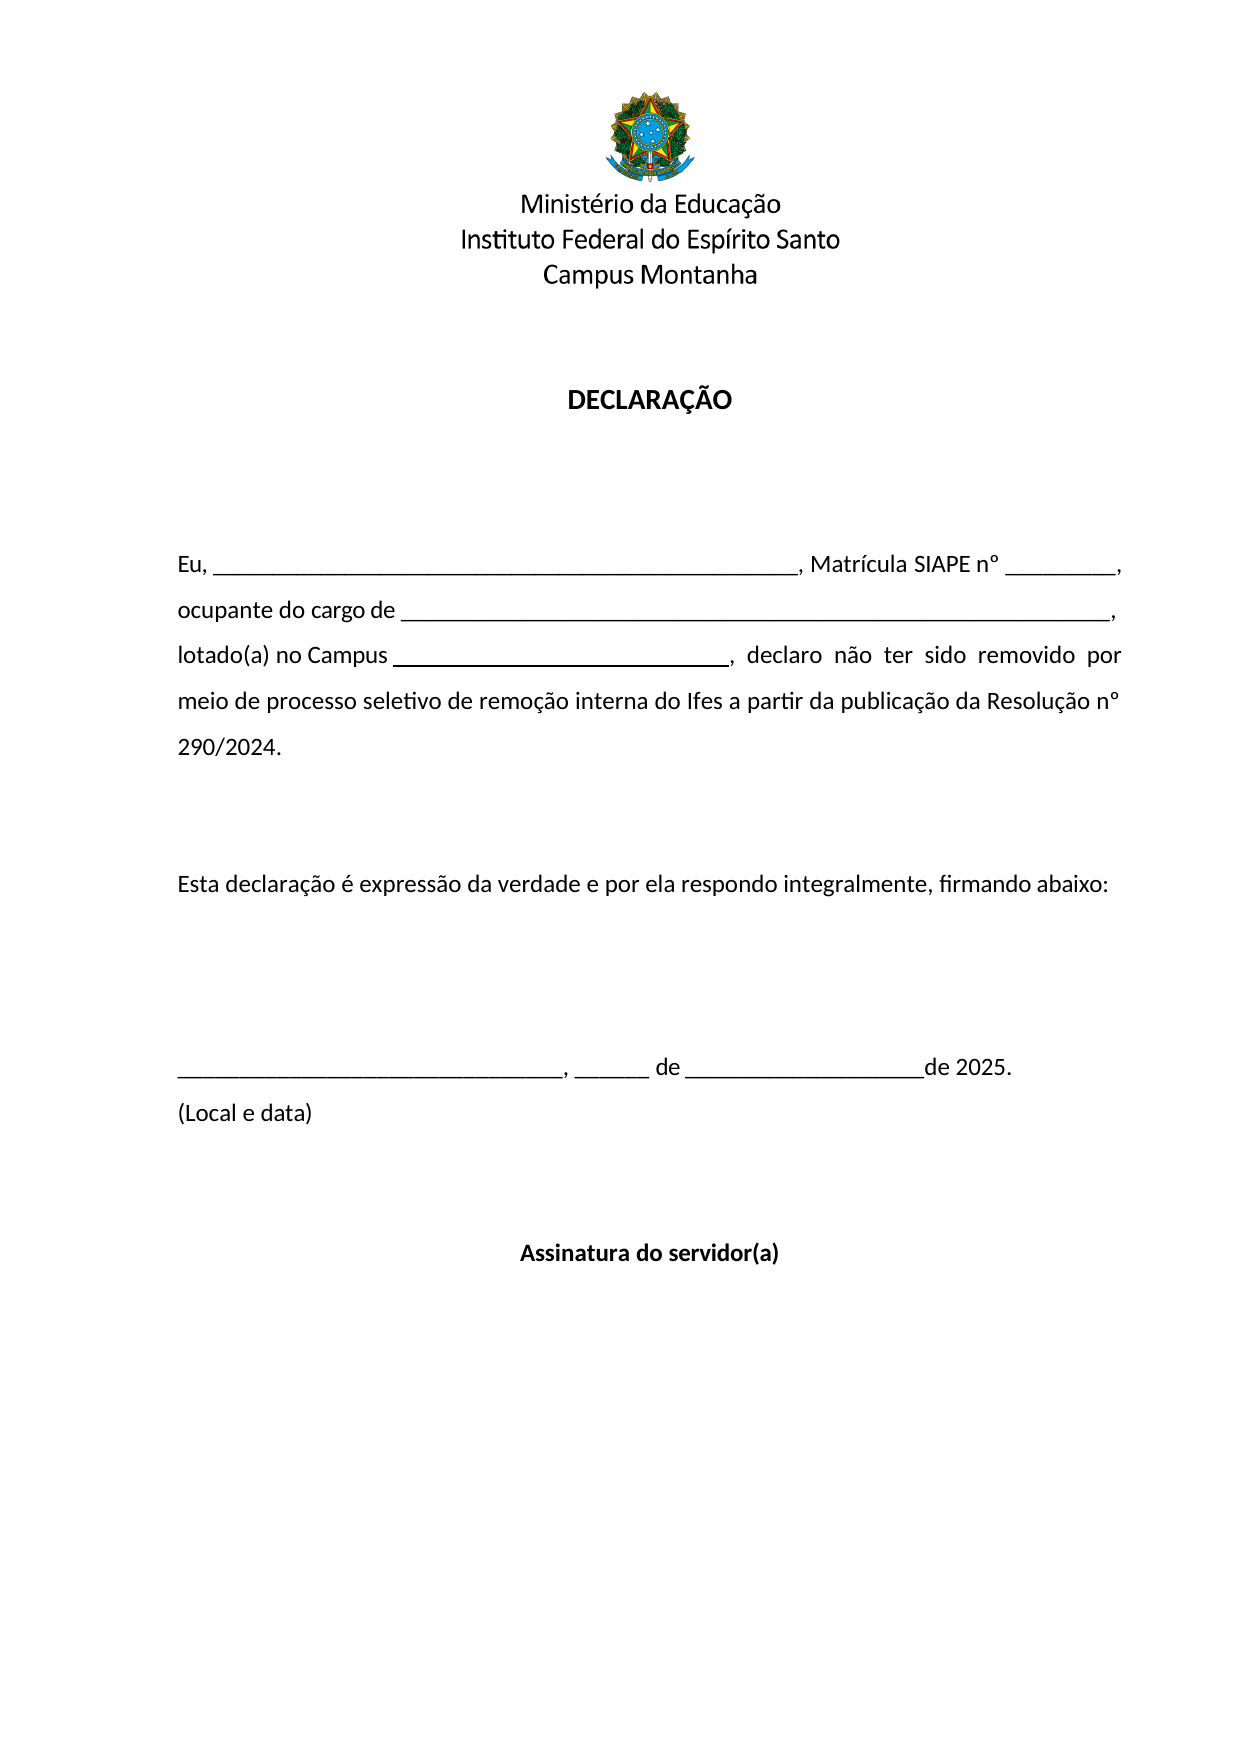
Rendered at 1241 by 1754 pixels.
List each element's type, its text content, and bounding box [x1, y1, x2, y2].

text lotado(a) no Campus , declaro não ter sido removido por meio de processo seletivo de remoção interna do Ifes a partir da publicação da Resolução nº 290/2024. [177, 639, 1122, 761]
picture [386, 73, 914, 312]
text _______________________________, ______ de ____________________de 2025. [177, 1051, 1122, 1082]
text Esta declaração é expressão da verdade e por ela respondo integralmente, firmando abaixo: [177, 868, 1122, 899]
text Eu, _________________________________________________, Matrícula SIAPE nº _________, ocupante do cargo de _________________________________________________________, [177, 548, 1122, 624]
text DECLARAÇÃO [177, 381, 1122, 417]
text (Local e data) [177, 1097, 1122, 1127]
text Assinatura do servidor(a) [177, 1237, 1122, 1267]
